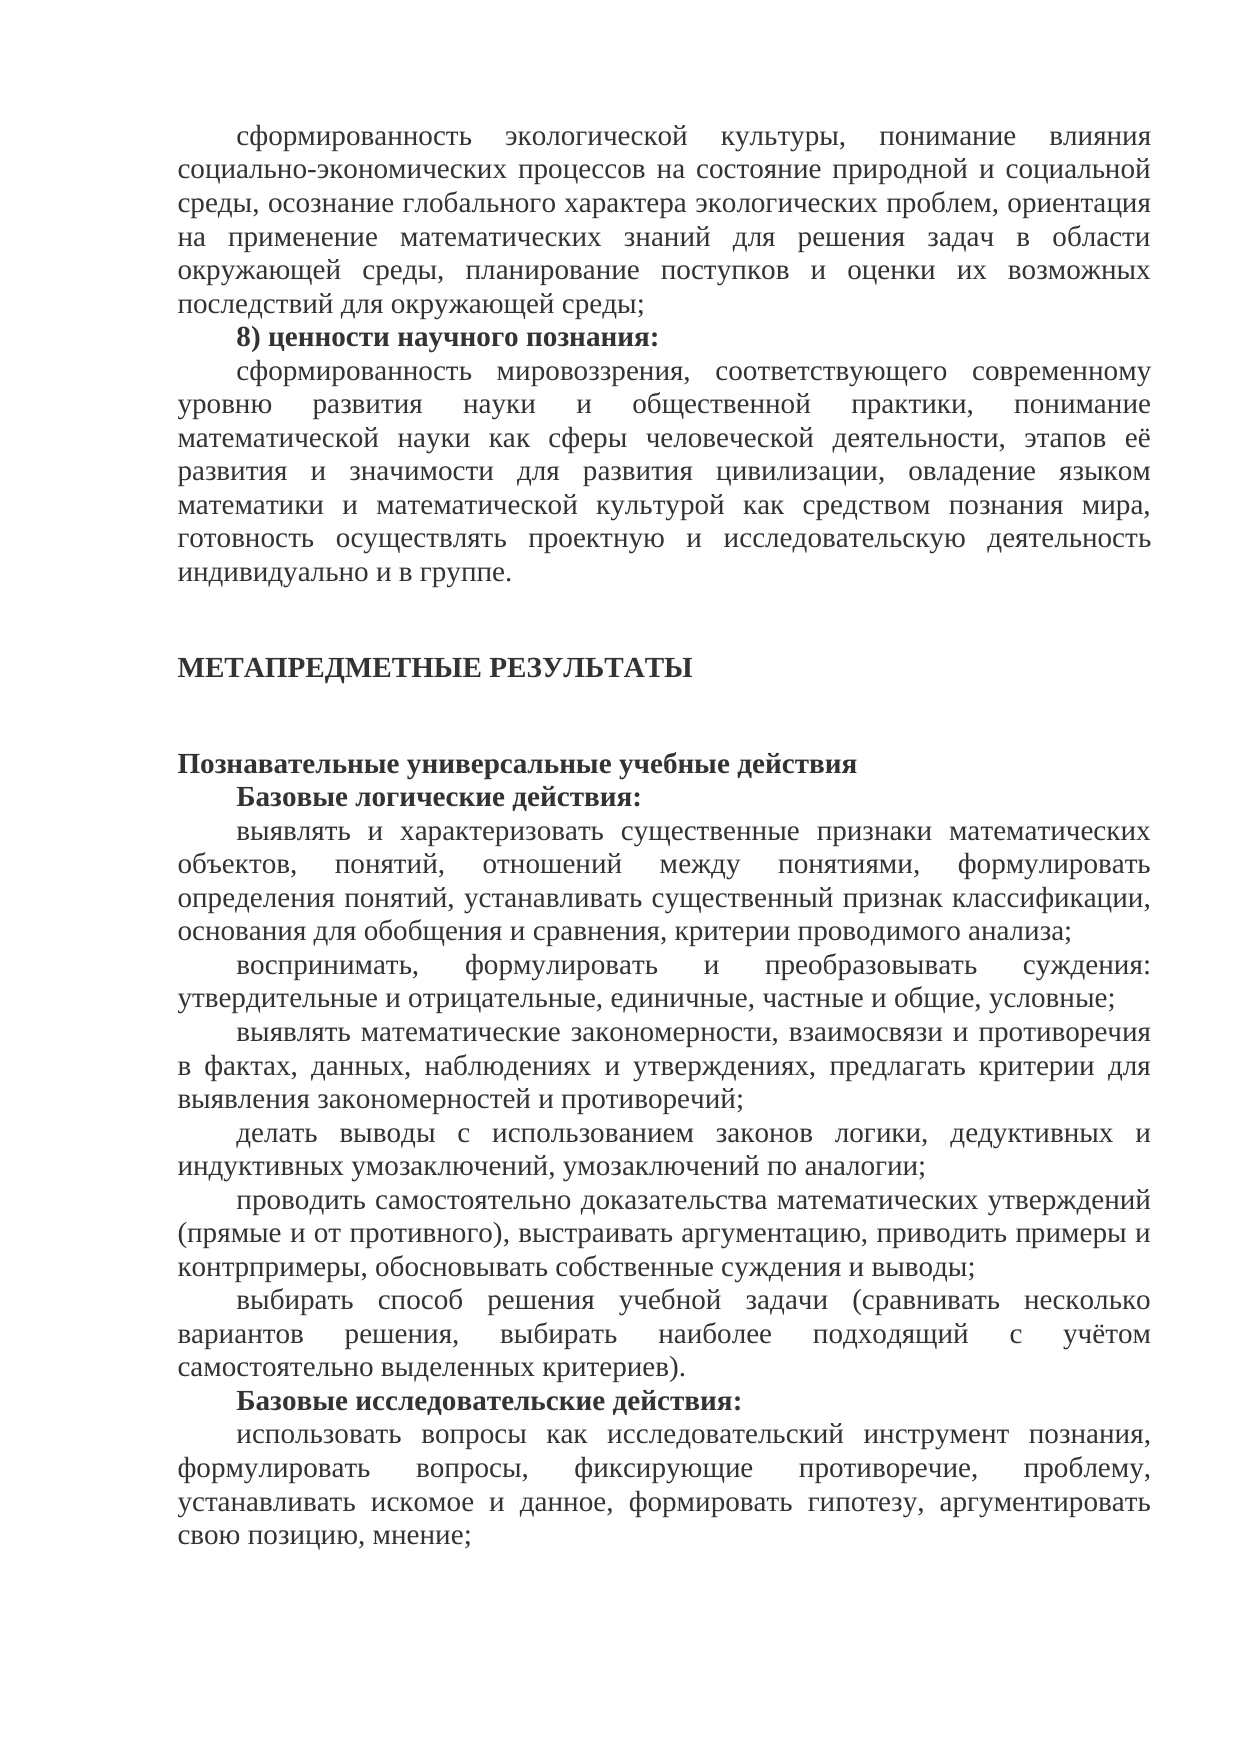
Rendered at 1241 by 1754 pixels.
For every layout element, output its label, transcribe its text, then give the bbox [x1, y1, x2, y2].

text делать выводы с использованием законов логики, дедуктивных и индуктивных умозаключений, умозаключений по аналогии; [177, 1115, 1152, 1182]
text выявлять и характеризовать существенные признаки математических объектов, понятий, отношений между понятиями, формулировать определения понятий, устанавливать существенный признак классификации, основания для обобщения и сравнения, критерии проводимого анализа; [177, 813, 1152, 947]
text выявлять математические закономерности, взаимосвязи и противоречия в фактах, данных, наблюдениях и утверждениях, предлагать критерии для выявления закономерностей и противоречий; [177, 1014, 1152, 1115]
text Познавательные универсальные учебные действия [177, 746, 1152, 779]
text сформированность экологической культуры, понимание влияния социально-экономических процессов на состояние природной и социальной среды, осознание глобального характера экологических проблем, ориентация на применение математических знаний для решения задач в области окружающей среды, планирование поступков и оценки их возможных последствий для окружающей среды; [177, 118, 1152, 319]
text 8) ценности научного познания: [177, 319, 1152, 353]
text сформированность мировоззрения, соответствующего современному уровню развития науки и общественной практики, понимание математической науки как сферы человеческой деятельности, этапов её развития и значимости для развития цивилизации, овладение языком математики и математической культурой как средством познания мира, готовность осуществлять проектную и исследовательскую деятельность индивидуально и в группе. [177, 353, 1152, 588]
text Базовые логические действия: [177, 779, 1152, 813]
text воспринимать, формулировать и преобразовывать суждения: утвердительные и отрицательные, единичные, частные и общие, условные; [177, 947, 1152, 1014]
text МЕТАПРЕДМЕТНЫЕ РЕЗУЛЬТАТЫ [177, 650, 1152, 683]
text выбирать способ решения учебной задачи (сравнивать несколько вариантов решения, выбирать наиболее подходящий с учётом самостоятельно выделенных критериев). [177, 1282, 1152, 1383]
text использовать вопросы как исследовательский инструмент познания, формулировать вопросы, фиксирующие противоречие, проблему, устанавливать искомое и данное, формировать гипотезу, аргументировать свою позицию, мнение; [177, 1417, 1152, 1551]
text Базовые исследовательские действия: [177, 1383, 1152, 1417]
text проводить самостоятельно доказательства математических утверждений (прямые и от противного), выстраивать аргументацию, приводить примеры и контрпримеры, обосновывать собственные суждения и выводы; [177, 1182, 1152, 1282]
